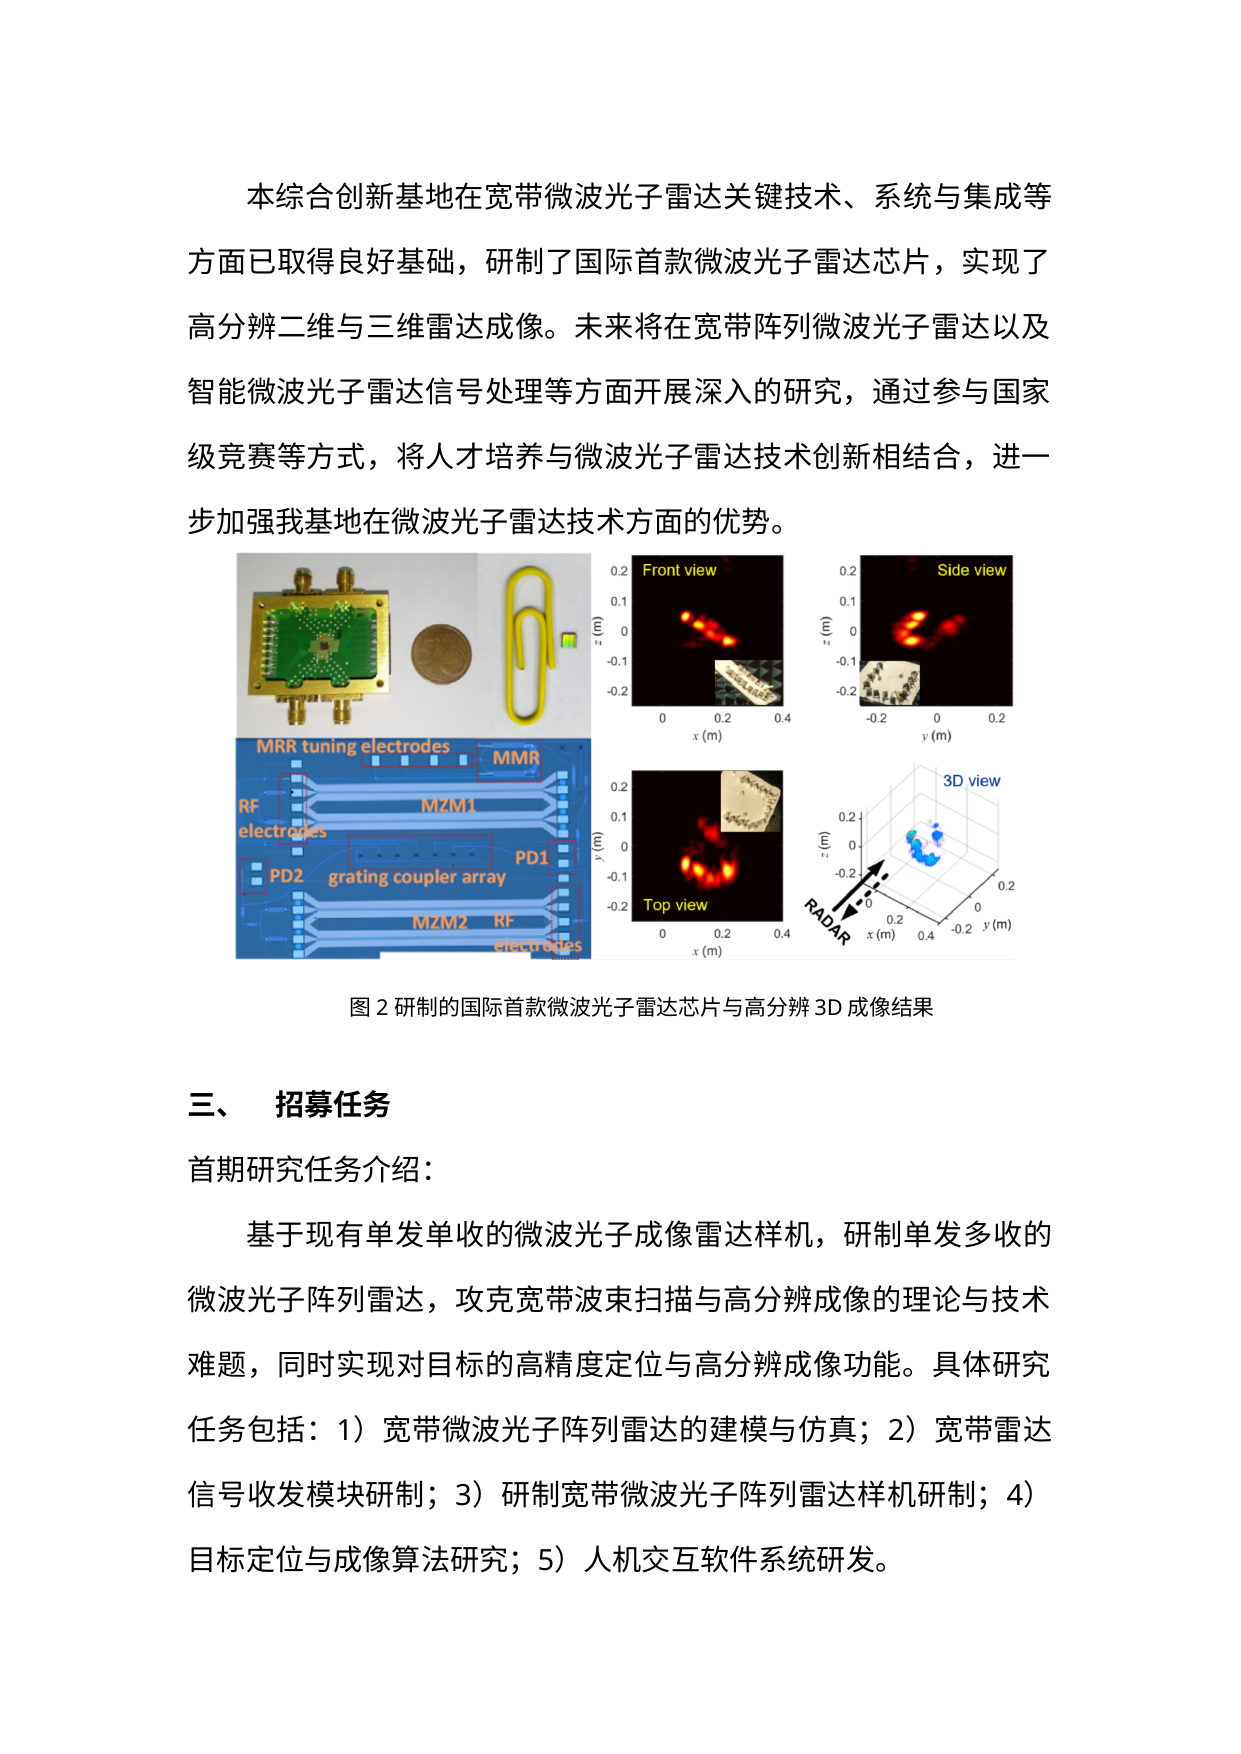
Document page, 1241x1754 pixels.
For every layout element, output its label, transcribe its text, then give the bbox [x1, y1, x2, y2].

text 首期研究任务介绍： [187, 1135, 1053, 1200]
list 图2 研制的国际首款微波光子雷达芯片与高分辨3D成像结果 [187, 989, 1053, 1022]
text 本综合创新基地在宽带微波光子雷达关键技术、系统与集成等方面已取得良好基础，研制了国际首款微波光子雷达芯片，实现了高分辨二维与三维雷达成像。未来将在宽带阵列微波光子雷达以及智能微波光子雷达信号处理等方面开展深入的研究，通过参与国家级竞赛等方式，将人才培养与微波光子雷达技术创新相结合，进一步加强我基地在微波光子雷达技术方面的优势。 [187, 162, 1053, 552]
list 招募任务 [187, 1070, 1053, 1135]
text 基于现有单发单收的微波光子成像雷达样机，研制单发多收的微波光子阵列雷达，攻克宽带波束扫描与高分辨成像的理论与技术难题，同时实现对目标的高精度定位与高分辨成像功能。具体研究任务包括：1）宽带微波光子阵列雷达的建模与仿真；2）宽带雷达信号收发模块研制；3）研制宽带微波光子阵列雷达样机研制；4）目标定位与成像算法研究；5）人机交互软件系统研发。 [187, 1200, 1053, 1590]
picture [231, 552, 1015, 960]
